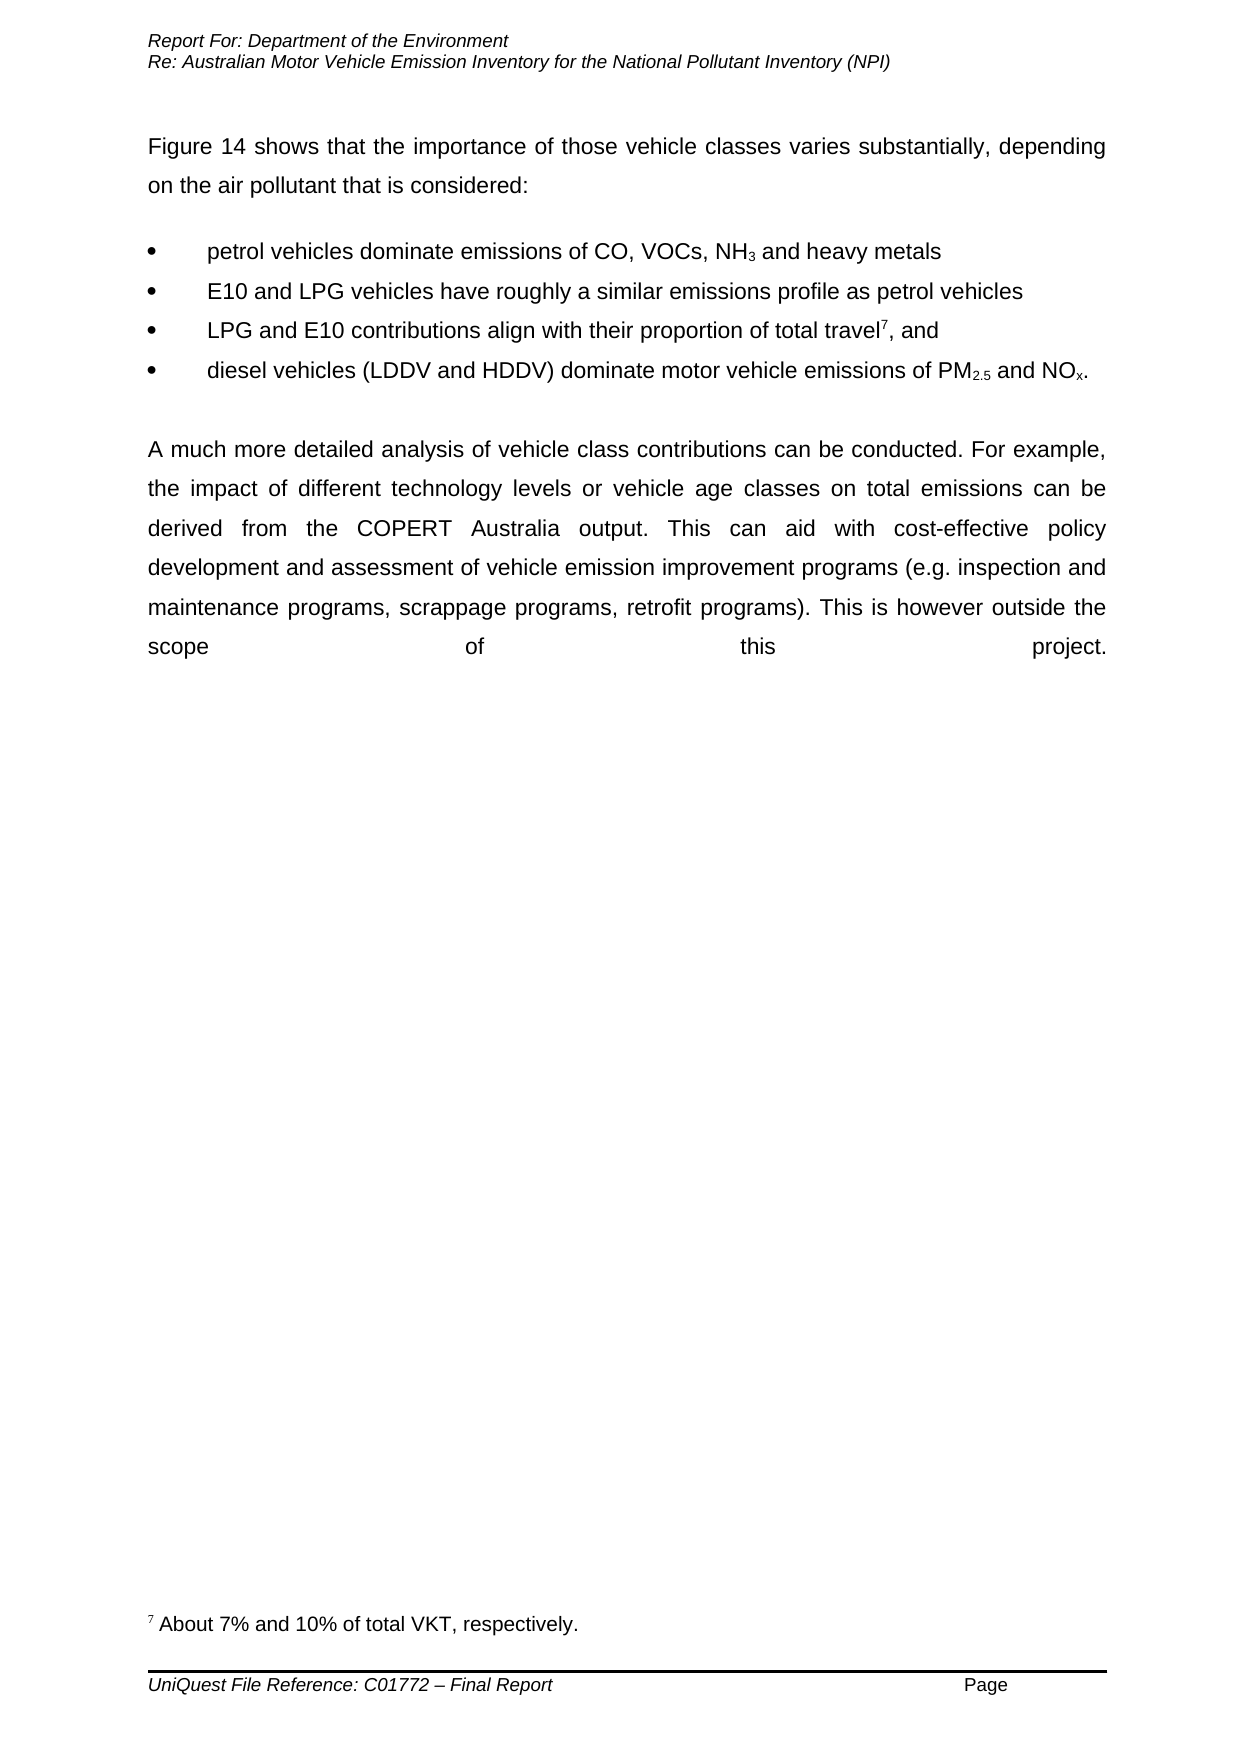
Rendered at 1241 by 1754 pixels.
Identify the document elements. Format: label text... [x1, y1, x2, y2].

text A much more detailed analysis of vehicle class contributions can be conducted. For example, the impact of different technology levels or vehicle age classes on total emissions can be derived from the COPERT Australia output. This can aid with cost-effective policy development and assessment of vehicle emission improvement programs (e.g. inspection and maintenance programs, scrappage programs, retrofit programs). This is however outside the scope of this project. Figure 14 Contribution of vehicle types to total motor vehicle emissions [148, 436, 1107, 659]
list E10 and LPG vehicles have roughly a similar emissions profile as petrol vehicles [148, 278, 1107, 304]
text Figure 14 shows that the importance of those vehicle classes varies substantially, depending on the air pollutant that is considered: [148, 133, 1107, 199]
list diesel vehicles (LDDV and HDDV) dominate motor vehicle emissions of PM2.5 and NOx. [148, 357, 1107, 383]
list LPG and E10 contributions align with their proportion of total travel, and [148, 317, 1107, 343]
list petrol vehicles dominate emissions of CO, VOCs, NH3 and heavy metals [148, 238, 1107, 264]
